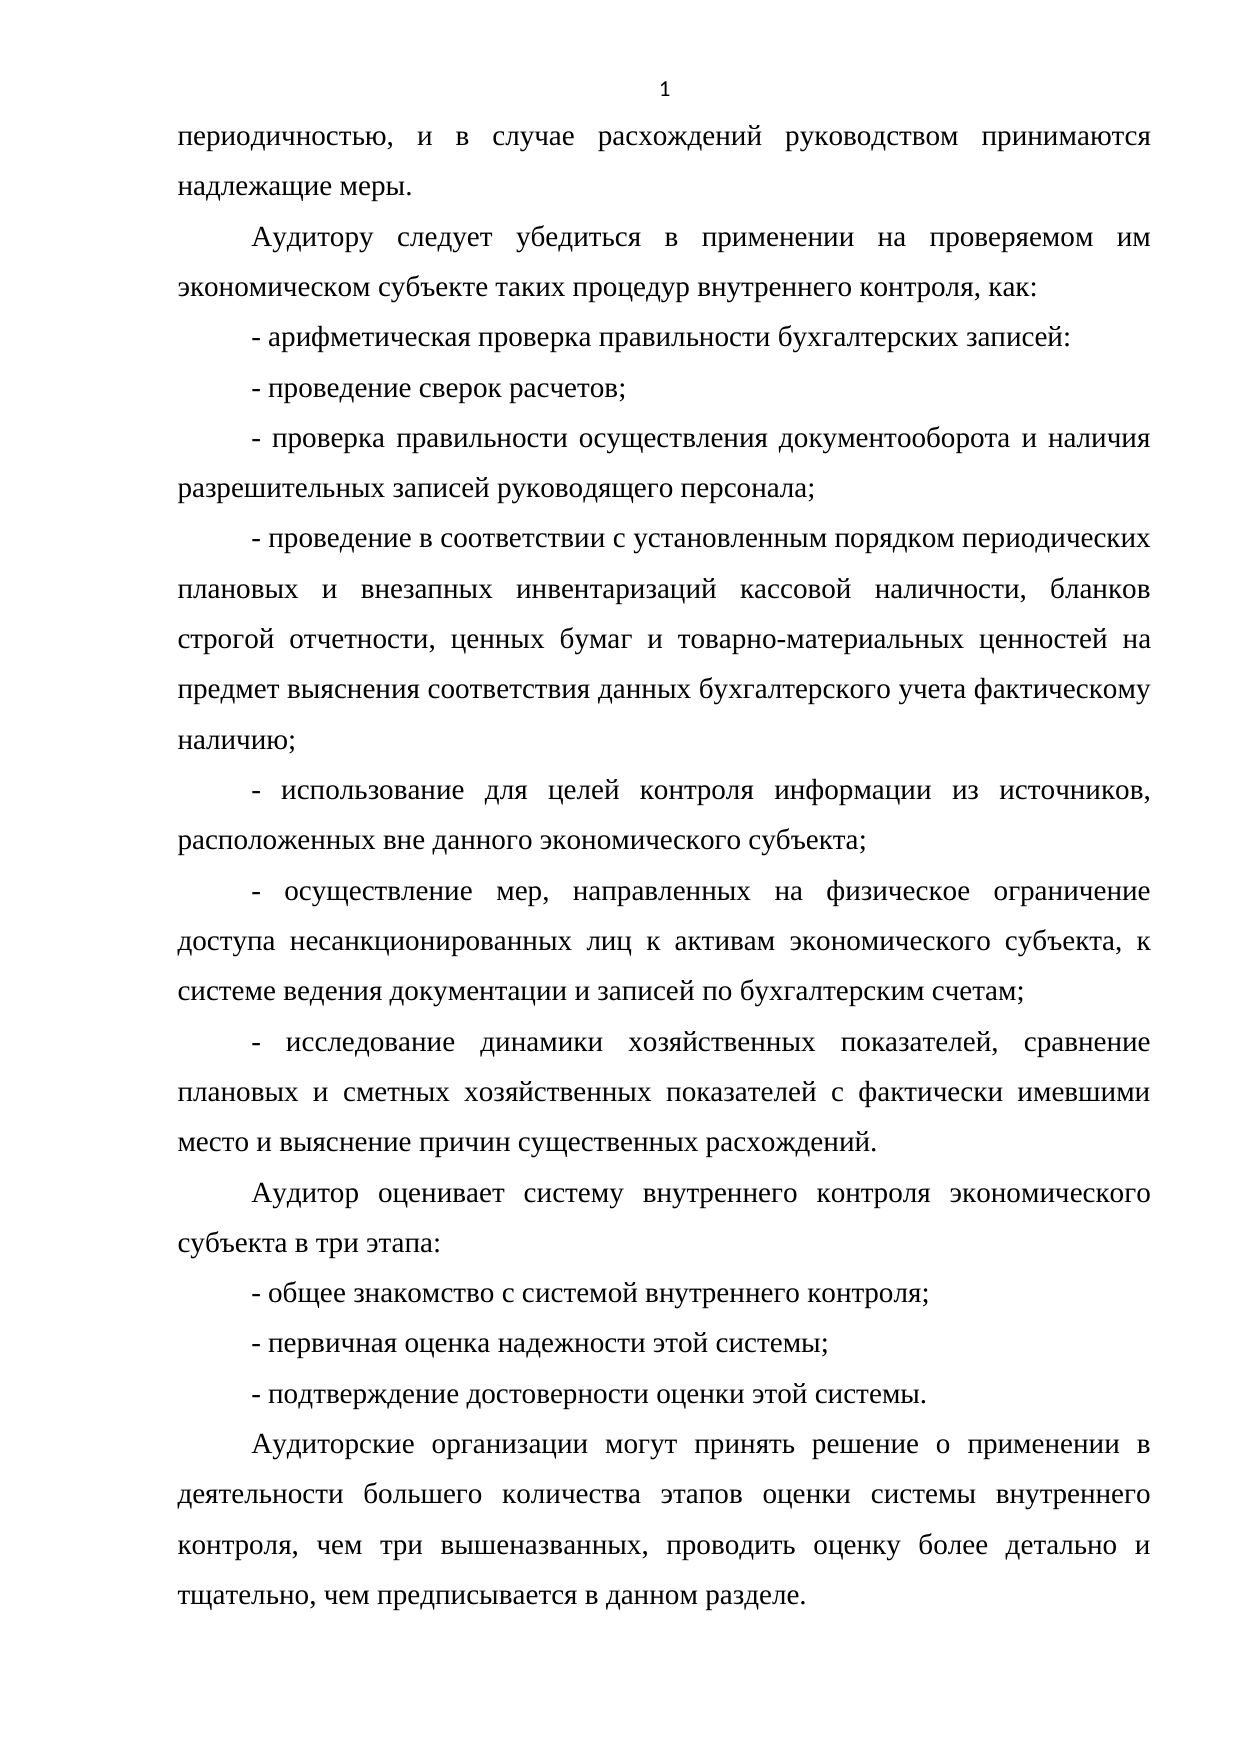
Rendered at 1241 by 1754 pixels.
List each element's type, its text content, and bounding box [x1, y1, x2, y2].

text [177, 118, 1152, 202]
text - арифметическая проверка правильности бухгалтерских записей: [177, 319, 1152, 353]
text - проведение сверок расчетов; [177, 370, 1152, 403]
text - проведение в соответствии с установленным порядком периодических плановых и внезапных инвентаризаций кассовой наличности, бланков строгой отчетности, ценных бумаг и товарно-материальных ценностей на предмет выяснения соответствия данных бухгалтерского учета фактическому наличию; [177, 521, 1152, 755]
text - первичная оценка надежности этой системы; [177, 1326, 1152, 1359]
text - общее знакомство с системой внутреннего контроля; [177, 1275, 1152, 1309]
text - подтверждение достоверности оценки этой системы. [177, 1376, 1152, 1409]
text Аудиторские организации могут принять решение о применении в деятельности большего количества этапов оценки системы внутреннего контроля, чем три вышеназванных, проводить оценку более детально и тщательно, чем предписывается в данном разделе. [177, 1426, 1152, 1611]
text Аудитору следует убедиться в применении на проверяемом им экономическом субъекте таких процедур внутреннего контроля, как: [177, 219, 1152, 303]
text Аудитор оценивает систему внутреннего контроля экономического субъекта в три этапа: [177, 1175, 1152, 1258]
text - использование для целей контроля информации из источников, расположенных вне данного экономического субъекта; [177, 772, 1152, 856]
text - исследование динамики хозяйственных показателей, сравнение плановых и сметных хозяйственных показателей с фактически имевшими место и выяснение причин существенных расхождений. [177, 1024, 1152, 1158]
text - осуществление мер, направленных на физическое ограничение доступа несанкционированных лиц к активам экономического субъекта, к системе ведения документации и записей по бухгалтерским счетам; [177, 873, 1152, 1007]
text - проверка правильности осуществления документооборота и наличия разрешительных записей руководящего персонала; [177, 420, 1152, 504]
